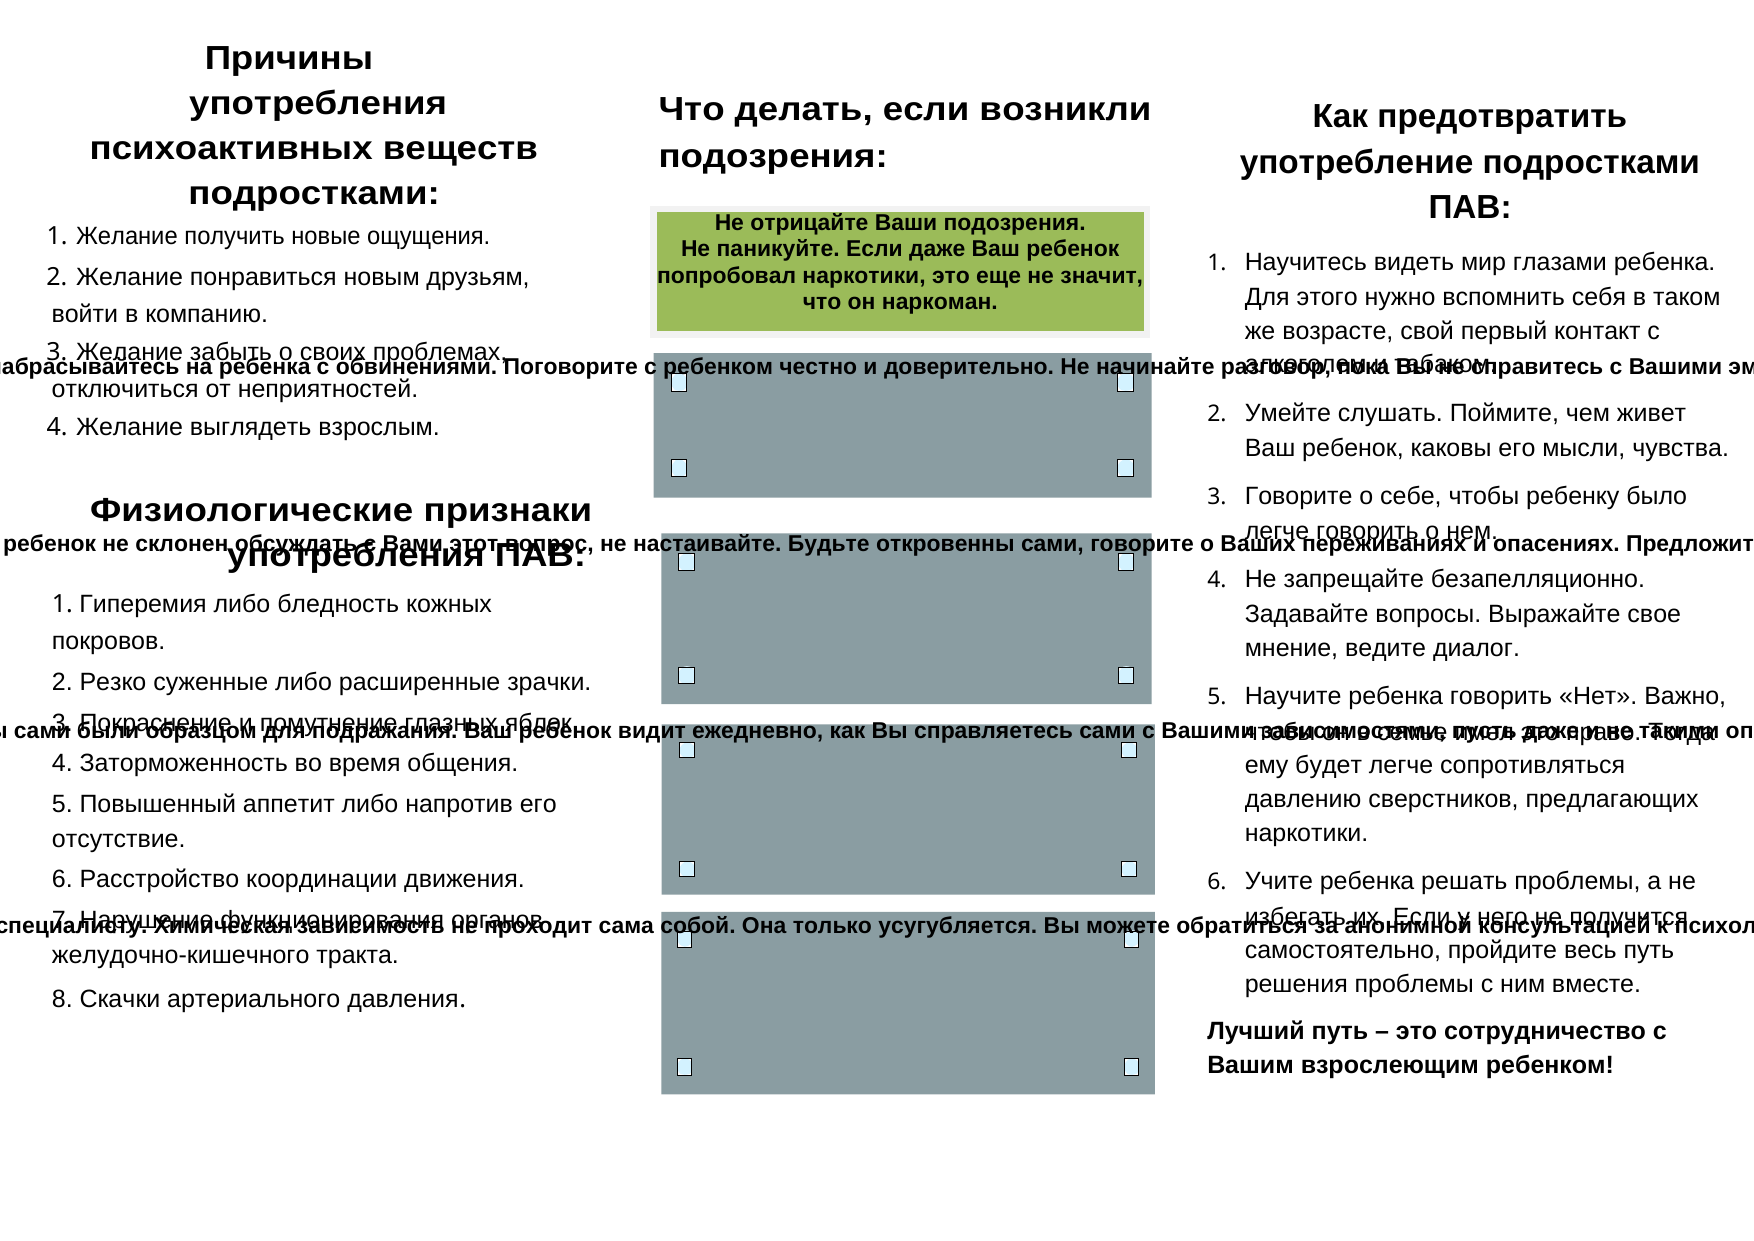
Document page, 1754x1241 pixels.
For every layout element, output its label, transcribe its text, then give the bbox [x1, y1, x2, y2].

picture [678, 932, 691, 947]
picture [1122, 862, 1136, 876]
list 4. Заторможенность во время общения. [52, 748, 602, 777]
text Причины [52, 38, 518, 77]
list Не запрещайте безапелляционно. Задавайте вопросы. Выражайте свое мнение, ведите диалог. [1207, 563, 1733, 662]
list 1. Гиперемия либо бледность кожных покровов. [52, 586, 602, 655]
list Желание понравиться новым друзьям, войти в компанию. [46, 259, 569, 328]
picture [680, 862, 694, 876]
picture [672, 374, 686, 391]
picture [1122, 743, 1136, 757]
list 2. Резко суженные либо расширенные зрачки. [52, 667, 602, 696]
list Научитесь видеть мир глазами ребенка. Для этого нужно вспомнить себя в таком же возрасте, свой первый контакт с алкоголем и табаком. [1207, 245, 1733, 378]
picture [680, 743, 694, 757]
list 5. Повышенный аппетит либо напротив его отсутствие. [52, 789, 602, 852]
list Учите ребенка решать проблемы, а не избегать их. Если у него не получится самостоятельно, пройдите весь путь решения проблемы с ним вместе. [1207, 865, 1733, 998]
text Лучший путь – это сотрудничество с Вашим взрослеющим ребенком! [1207, 1016, 1733, 1079]
list Говорите о себе, чтобы ребенку было легче говорить о нем. [1207, 480, 1733, 545]
picture [1118, 374, 1133, 391]
picture [1125, 932, 1138, 947]
picture [679, 668, 694, 683]
list Умейте слушать. Поймите, чем живет Ваш ребенок, каковы его мысли, чувства. [1207, 396, 1733, 462]
picture [1119, 668, 1133, 683]
picture [678, 1059, 691, 1075]
text употребления психоактивных веществ подростками: [52, 83, 576, 211]
picture [1125, 1059, 1138, 1075]
list Желание забыть о своих проблемах, отключиться от неприятностей. [46, 334, 623, 402]
list Научите ребенка говорить «Нет». Важно, чтобы он в семье имел это право. Тогда ему будет легче сопротивляться давлению сверстников, предлагающих наркотики. [1207, 680, 1733, 847]
picture [672, 460, 686, 476]
list 6. Расстройство координации движения. [52, 864, 602, 893]
list Что делать, если возникли подозрения: [658, 89, 1162, 174]
text Как предотвратить употребление подростками ПАВ: [1207, 96, 1733, 225]
list 8. Скачки артериального давления. [52, 981, 602, 1015]
list 7. Нарушение функционирования органов желудочно-кишечного тракта. [52, 905, 602, 969]
picture [679, 554, 694, 570]
list Желание получить новые ощущения. [46, 218, 549, 252]
list Желание выглядеть взрослым. [46, 408, 610, 442]
list 3. Покраснение и помутнение глазных яблок. [52, 708, 602, 736]
picture [1118, 460, 1133, 476]
picture [1119, 554, 1133, 570]
text Физиологические признаки употребления ПАВ: [59, 490, 623, 574]
